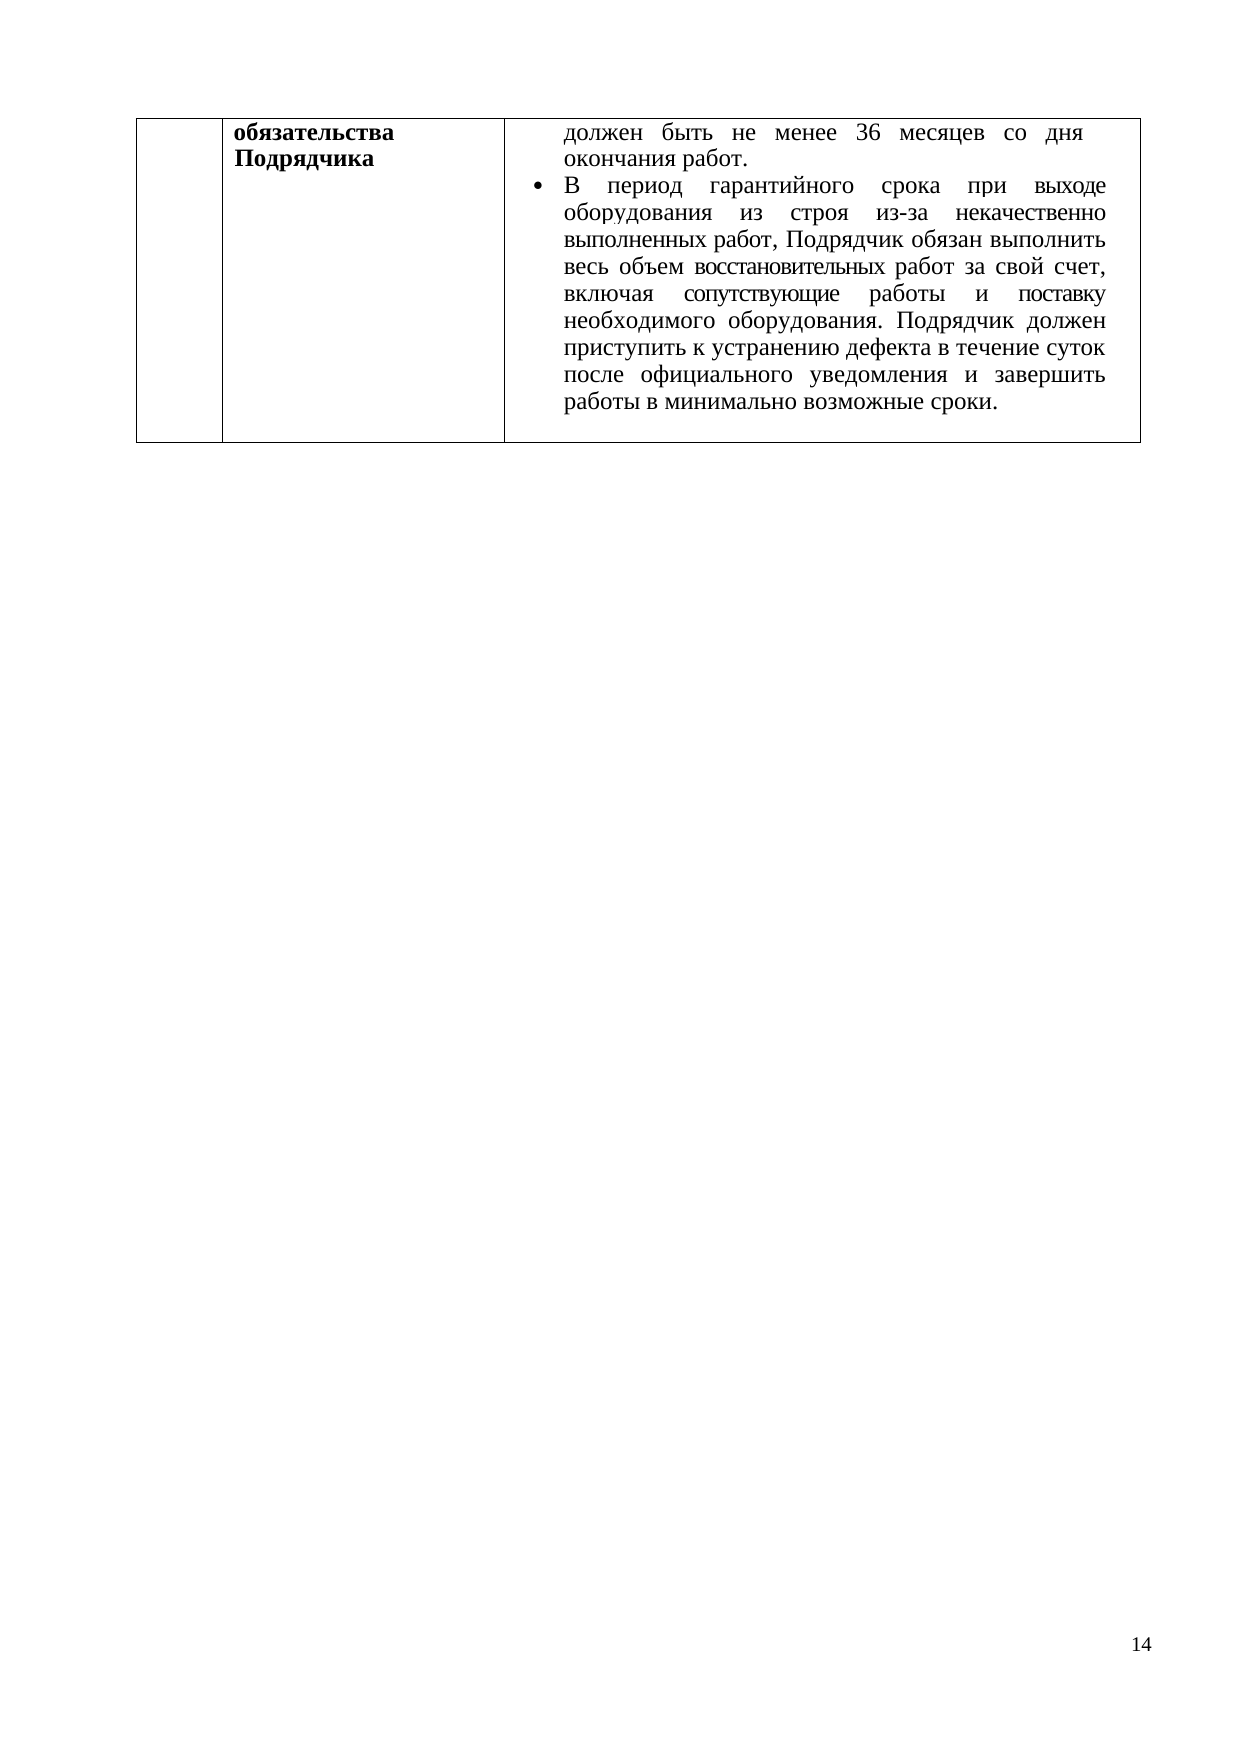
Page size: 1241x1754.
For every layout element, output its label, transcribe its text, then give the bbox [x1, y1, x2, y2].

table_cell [505, 119, 1140, 442]
table_cell 7 [137, 119, 222, 442]
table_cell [223, 119, 504, 442]
